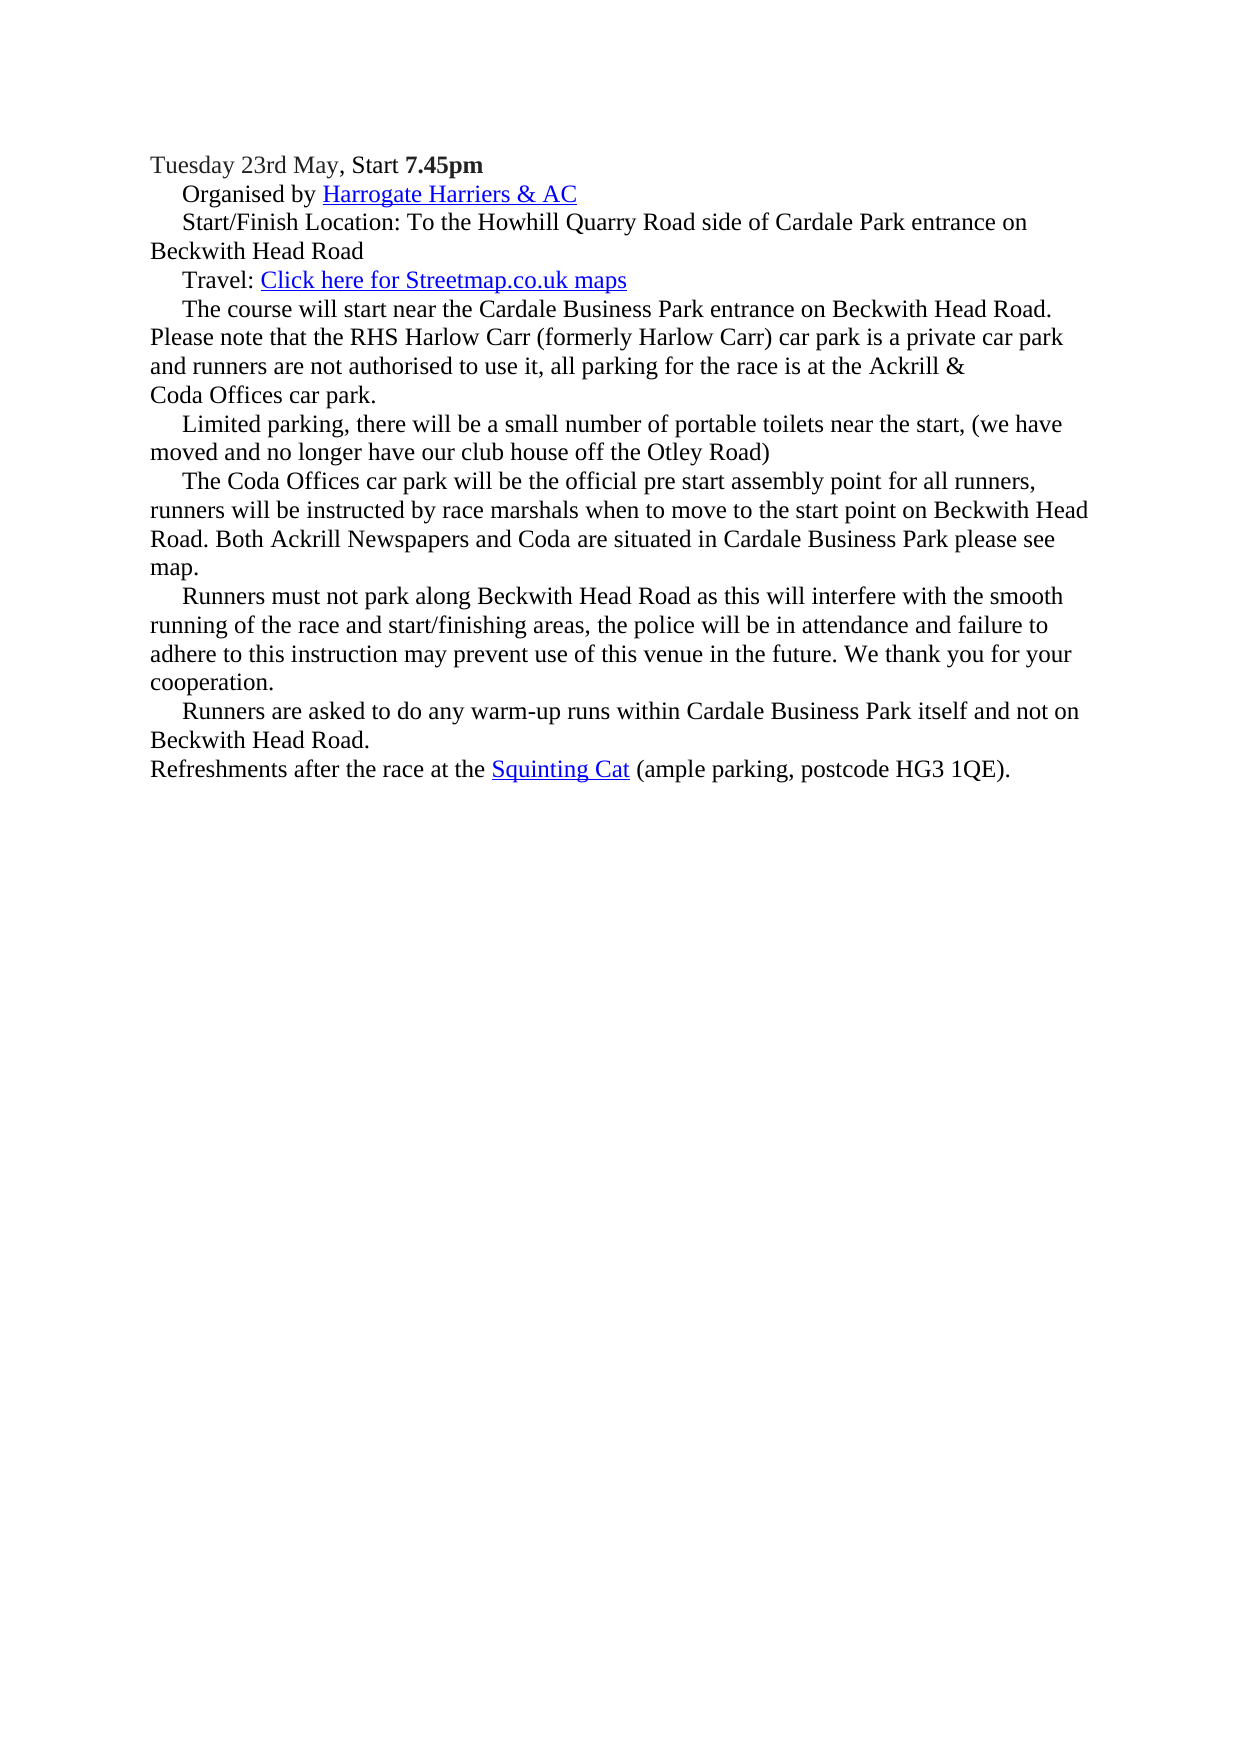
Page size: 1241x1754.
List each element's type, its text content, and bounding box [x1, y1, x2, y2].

text Tuesday 23rd May, Start 7.45pm [150, 150, 1090, 179]
text  Runners are asked to do any warm-up runs within Cardale Business Park itself and not on Beckwith Head Road. [150, 696, 1090, 754]
text  Start/Finish Location: To the Howhill Quarry Road side of Cardale Park entrance on Beckwith Head Road [150, 207, 1090, 265]
text Refreshments after the race at the Squinting Cat (ample parking, postcode HG3 1QE). [150, 754, 1090, 782]
text  The course will start near the Cardale Business Park entrance on Beckwith Head Road. Please note that the RHS Harlow Carr (formerly Harlow Carr) car park is a private car park and runners are not authorised to use it, all parking for the race is at the Ackrill & Coda Offices car park. [150, 294, 1090, 409]
text  Travel: Click here for Streetmap.co.uk maps [150, 265, 1090, 294]
text  Limited parking, there will be a small number of portable toilets near the start, (we have moved and no longer have our club house off the Otley Road) [150, 409, 1090, 466]
text  The Coda Offices car park will be the official pre start assembly point for all runners, runners will be instructed by race marshals when to move to the start point on Beckwith Head Road. Both Ackrill Newspapers and Coda are situated in Cardale Business Park please see map. [150, 466, 1090, 581]
text  Organised by Harrogate Harriers & AC [150, 179, 1090, 207]
text  Runners must not park along Beckwith Head Road as this will interfere with the smooth running of the race and start/finishing areas, the police will be in attendance and failure to adhere to this instruction may prevent use of this venue in the future. We thank you for your cooperation. [150, 581, 1090, 696]
